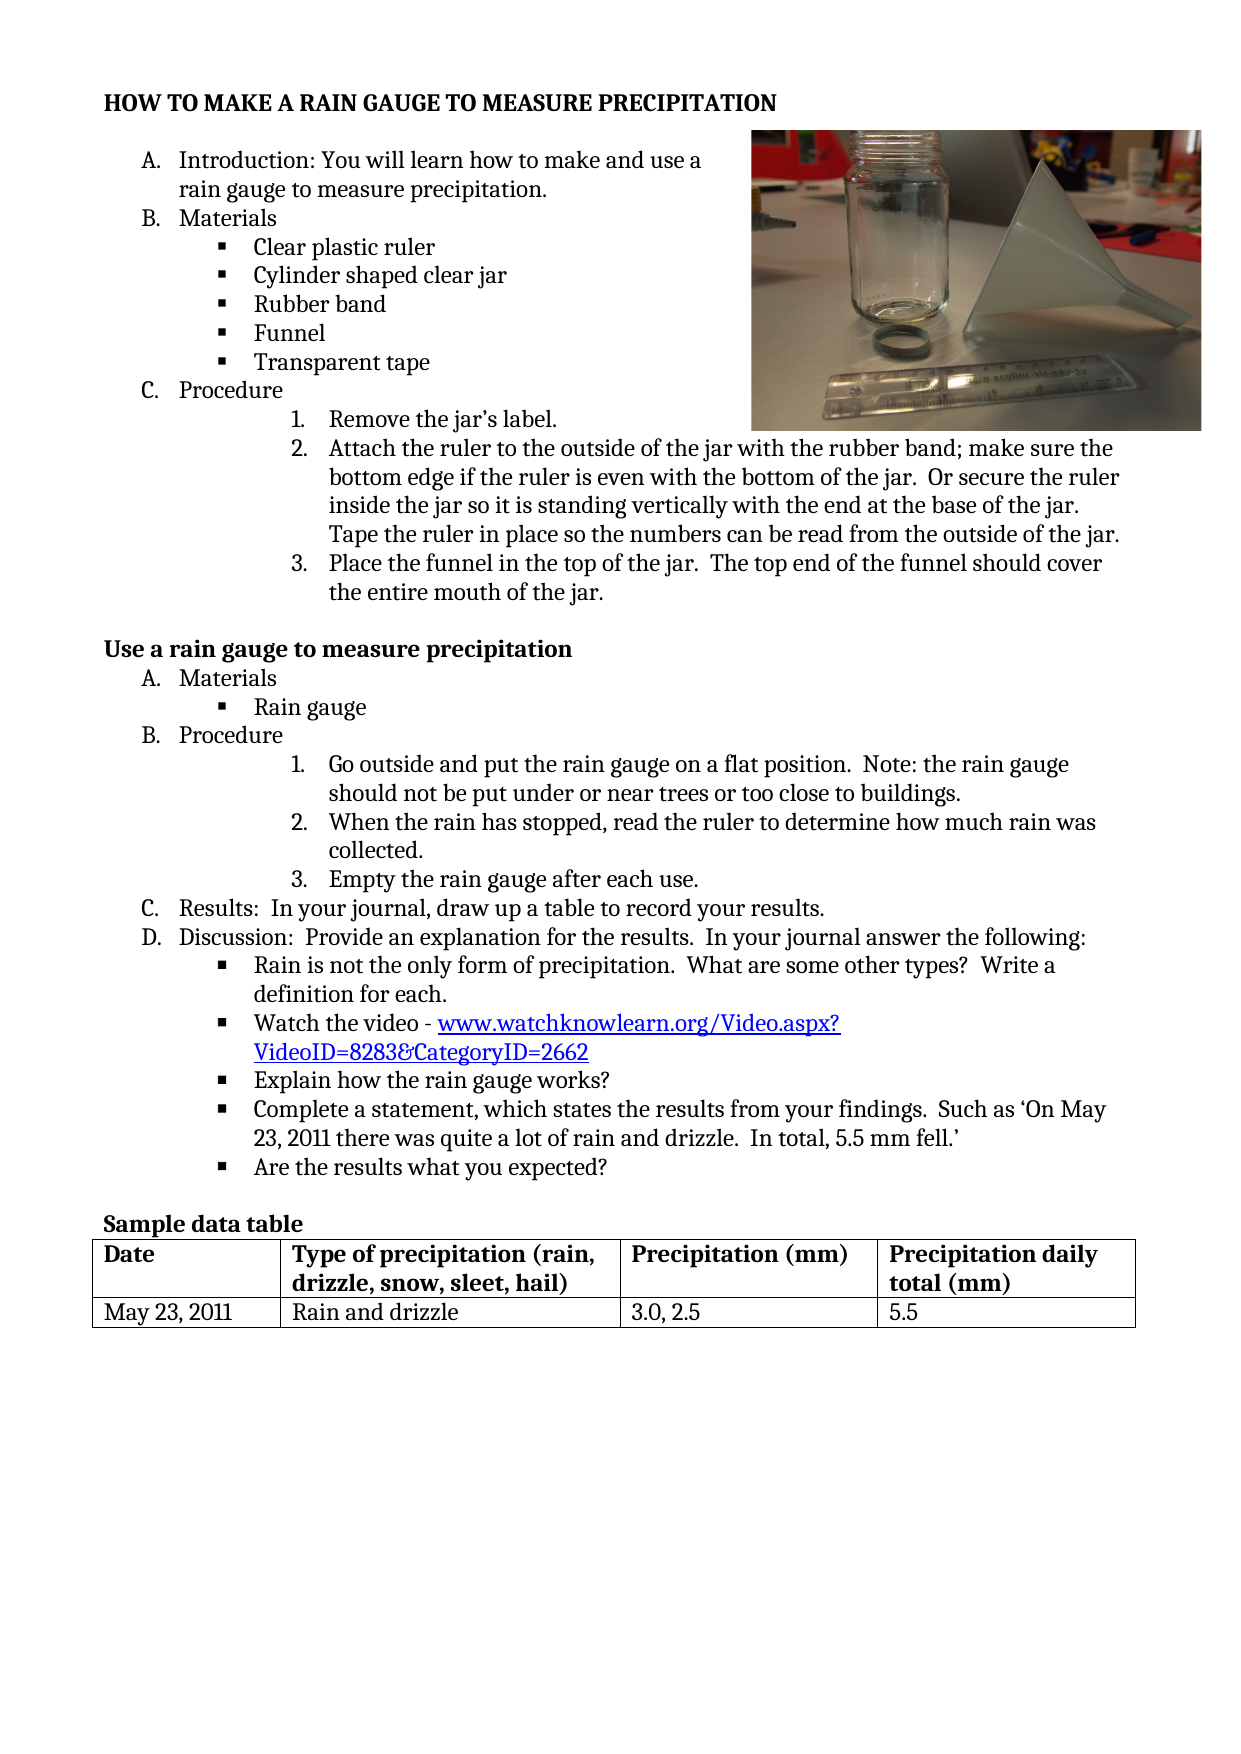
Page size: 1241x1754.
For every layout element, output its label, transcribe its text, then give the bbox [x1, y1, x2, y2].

list Funnel [216, 319, 751, 347]
list Materials [141, 664, 1138, 692]
list Watch the video - www.watchknowlearn.org/Video.aspx?VideoID=8283&CategoryID=2662 [216, 1009, 1138, 1066]
list When the rain has stopped, read the ruler to determine how much rain was collected. [291, 807, 1138, 865]
list Rain gauge [216, 692, 1138, 721]
table_cell 3.0, 2.5 [621, 1298, 877, 1327]
table_cell May 23, 2011 [93, 1298, 280, 1327]
list Results: In your journal, draw up a table to record your results. [141, 894, 1138, 922]
list Explain how the rain gauge works? [216, 1066, 1138, 1095]
list Sample data table [103, 1210, 1138, 1239]
text Use a rain gauge to measure precipitation [103, 635, 1138, 664]
list Complete a statement, which states the results from your findings. Such as ‘On May 23, 2011 there was quite a lot of rain and drizzle. In total, 5.5 mm fell.’ [216, 1095, 1138, 1152]
list How to make a rain gauge to measure precipitation [103, 89, 1138, 117]
list Remove the jar’s label. [291, 405, 1138, 434]
list Attach the ruler to the outside of the jar with the rubber band; make sure the bottom edge if the ruler is even with the bottom of the jar. Or secure the ruler inside the jar so it is standing vertically with the end at the base of the jar. Tape the ruler in place so the numbers can be read from the outside of the jar. [291, 434, 1138, 549]
table_cell 5.5 [878, 1298, 1135, 1327]
table_cell Rain and drizzle [281, 1298, 620, 1327]
table_header Type of precipitation (rain, drizzle, snow, sleet, hail) [281, 1240, 620, 1297]
list Empty the rain gauge after each use. [291, 865, 1138, 894]
list Place the funnel in the top of the jar. The top end of the funnel should cover the entire mouth of the jar. [291, 549, 1138, 606]
list Materials [141, 204, 751, 232]
list Transparent tape [216, 347, 751, 376]
picture [751, 130, 1201, 431]
list Introduction: You will learn how to make and use a rain gauge to measure precipitation. [141, 146, 751, 204]
list Rubber band [216, 290, 751, 319]
list Discussion: Provide an explanation for the results. In your journal answer the following: [141, 922, 1138, 951]
list Rain is not the only form of precipitation. What are some other types? Write a definition for each. [216, 951, 1138, 1009]
list Procedure [141, 376, 751, 405]
list Cylinder shaped clear jar [216, 261, 751, 290]
list Go outside and put the rain gauge on a flat position. Note: the rain gauge should not be put under or near trees or too close to buildings. [291, 750, 1138, 807]
list Are the results what you expected? [216, 1152, 1138, 1181]
list Clear plastic ruler [216, 232, 751, 261]
table_header Precipitation daily total (mm) [878, 1240, 1135, 1297]
list Procedure [141, 721, 1138, 750]
table_header Precipitation (mm) [621, 1240, 877, 1297]
table_header Date [93, 1240, 280, 1297]
